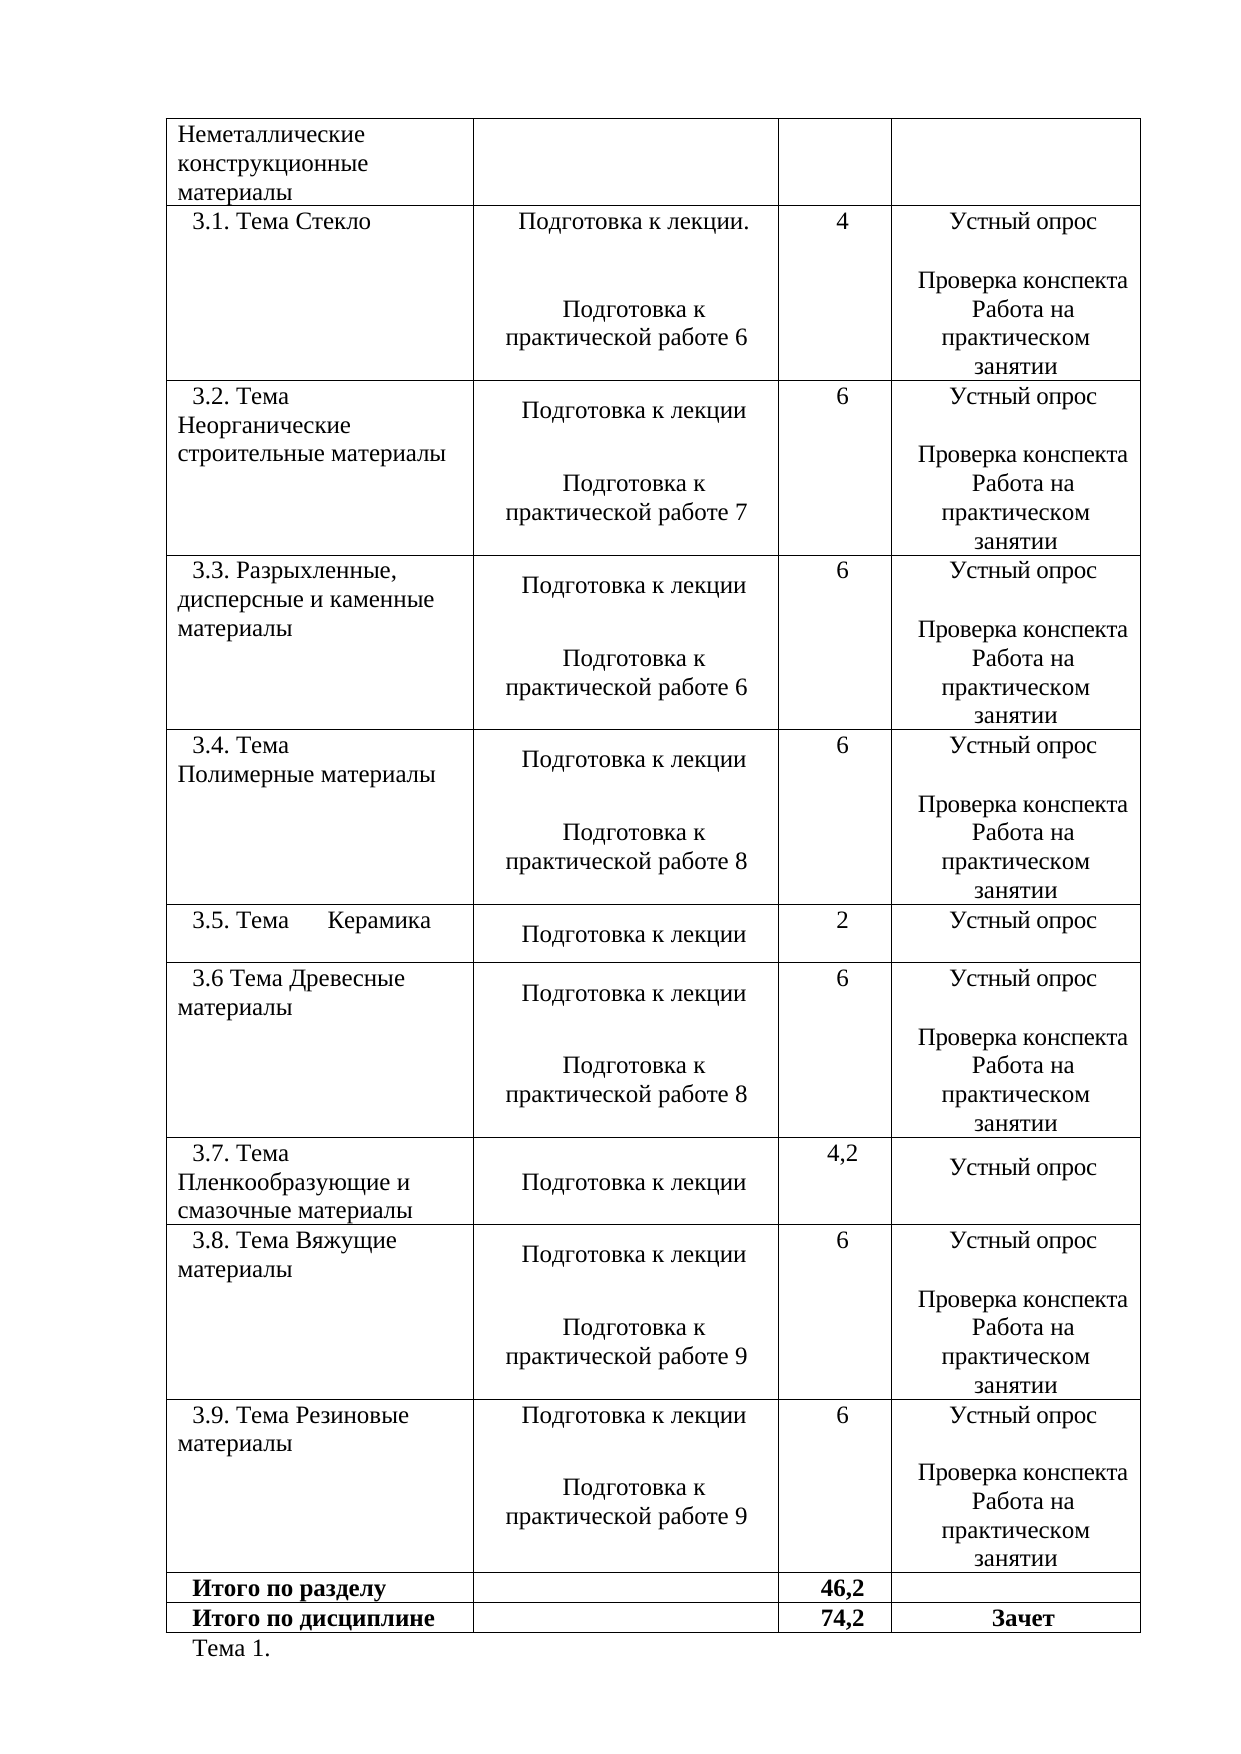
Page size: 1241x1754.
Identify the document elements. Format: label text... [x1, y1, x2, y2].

table_cell Подготовка к практической работе 6 [474, 264, 778, 380]
table_cell Подготовка к лекции [474, 556, 778, 613]
table_cell Подготовка к лекции [474, 1225, 778, 1283]
table_cell Подготовка к практической работе 9 [474, 1429, 778, 1572]
table_cell Устный опрос [892, 1225, 1140, 1283]
table_cell Итого по разделу [167, 1573, 473, 1602]
table_cell 3.2. Тема Неорганические строительные материалы [167, 381, 473, 554]
table_cell [474, 119, 778, 205]
table_cell [779, 119, 891, 205]
table_cell Подготовка к лекции. [474, 206, 778, 264]
table_cell 6 [779, 1225, 891, 1399]
table_cell Подготовка к лекции [474, 1400, 778, 1428]
table_cell 6 [779, 556, 891, 729]
table_cell Итого по дисциплине [167, 1603, 473, 1632]
text Тема 1. [177, 1633, 1152, 1662]
table_cell 74,2 [779, 1603, 891, 1632]
table_cell Подготовка к практической работе 8 [474, 788, 778, 904]
table_cell Устный опрос [892, 381, 1140, 438]
table_cell 3.7. Тема Пленкообразующие и смазочные материалы [167, 1138, 473, 1224]
table_cell [474, 1603, 778, 1632]
table_cell Зачет [892, 1603, 1140, 1632]
table_cell Проверка конспекта Работа на практическом занятии [892, 1021, 1140, 1137]
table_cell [167, 119, 473, 205]
table_cell Устный опрос Проверка конспекта Работа на практическом занятии [892, 1400, 1140, 1572]
table_cell [892, 1573, 1140, 1602]
table_cell [892, 119, 1140, 205]
table_cell 6 [779, 1400, 891, 1572]
table_cell 3.1. Тема Стекло [167, 206, 473, 380]
table_cell Подготовка к практической работе 7 [474, 439, 778, 554]
table_cell Устный опрос [892, 556, 1140, 613]
table_cell Подготовка к практической работе 6 [474, 613, 778, 729]
table_cell Устный опрос [892, 905, 1140, 962]
table_cell Подготовка к практической работе 8 [474, 1021, 778, 1137]
table_cell Подготовка к лекции [474, 1138, 778, 1224]
table_cell Проверка конспекта Работа на практическом занятии [892, 1283, 1140, 1399]
table_cell Проверка конспекта Работа на практическом занятии [892, 613, 1140, 729]
table_cell 6 [779, 730, 891, 904]
table_cell Проверка конспекта Работа на практическом занятии [892, 439, 1140, 554]
table_cell 3.3. Разрыхленные, дисперсные и каменные материалы [167, 556, 473, 729]
table_cell 46,2 [779, 1573, 891, 1602]
table_cell 3.8. Тема Вяжущие материалы [167, 1225, 473, 1399]
table_cell [474, 1573, 778, 1602]
table_cell Устный опрос [892, 1138, 1140, 1224]
table_cell Подготовка к лекции [474, 730, 778, 788]
table_cell 4 [779, 206, 891, 380]
table_cell 4,2 [779, 1138, 891, 1224]
table_cell Подготовка к лекции [474, 381, 778, 438]
table_cell Подготовка к практической работе 9 [474, 1283, 778, 1399]
table_cell Проверка конспекта Работа на практическом занятии [892, 788, 1140, 904]
table_cell Проверка конспекта Работа на практическом занятии [892, 264, 1140, 380]
table_cell Подготовка к лекции [474, 963, 778, 1021]
table_cell Устный опрос [892, 206, 1140, 264]
table_cell 6 [779, 963, 891, 1137]
table_cell 3.9. Тема Резиновые материалы [167, 1400, 473, 1572]
table_cell 3.5. Тема Керамика [167, 905, 473, 962]
table_cell Устный опрос [892, 963, 1140, 1021]
table_cell 3.4. Тема Полимерные материалы [167, 730, 473, 904]
table_cell Подготовка к лекции [474, 905, 778, 962]
table_cell 3.6 Тема Древесные материалы [167, 963, 473, 1137]
table_cell 6 [779, 381, 891, 554]
table_cell 2 [779, 905, 891, 962]
table_cell Устный опрос [892, 730, 1140, 788]
